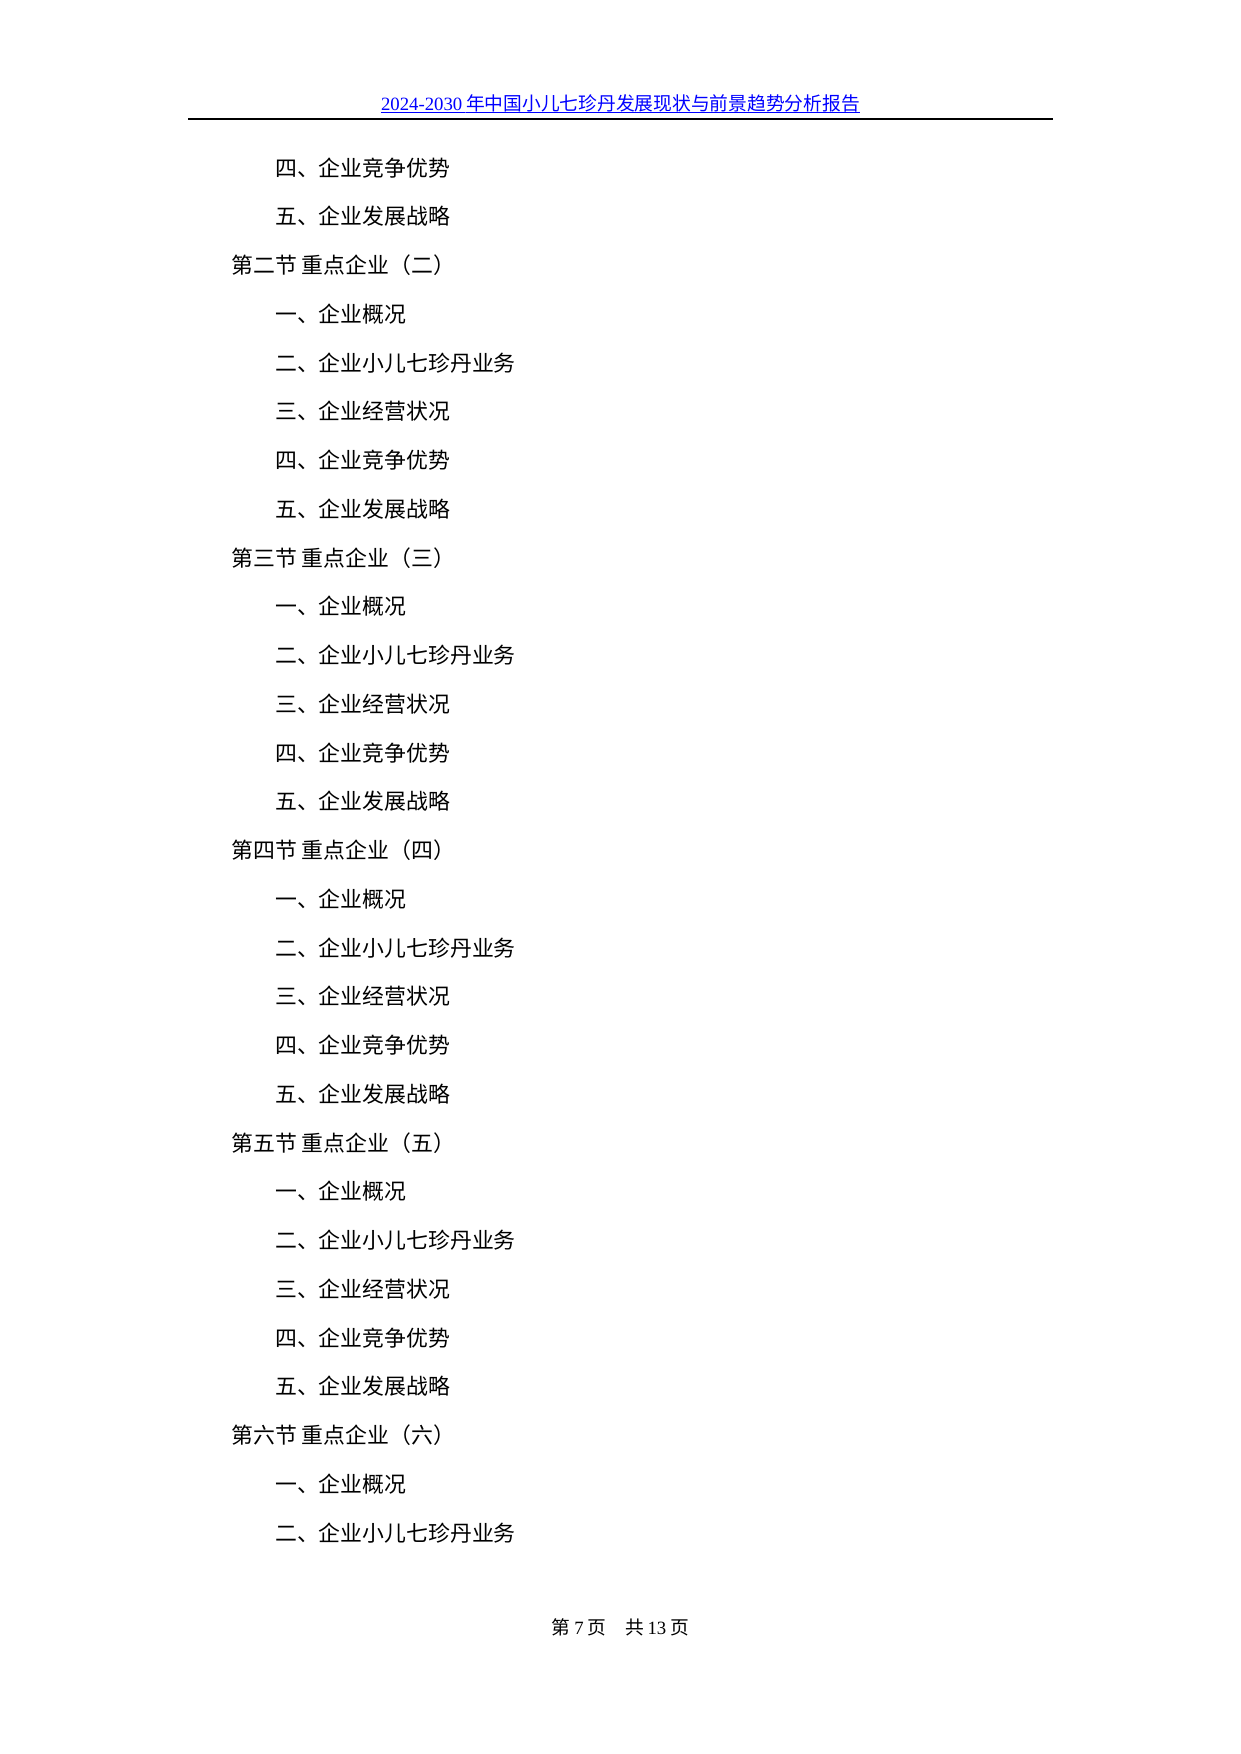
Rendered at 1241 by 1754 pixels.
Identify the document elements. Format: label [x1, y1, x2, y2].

text [187, 150, 1053, 1548]
